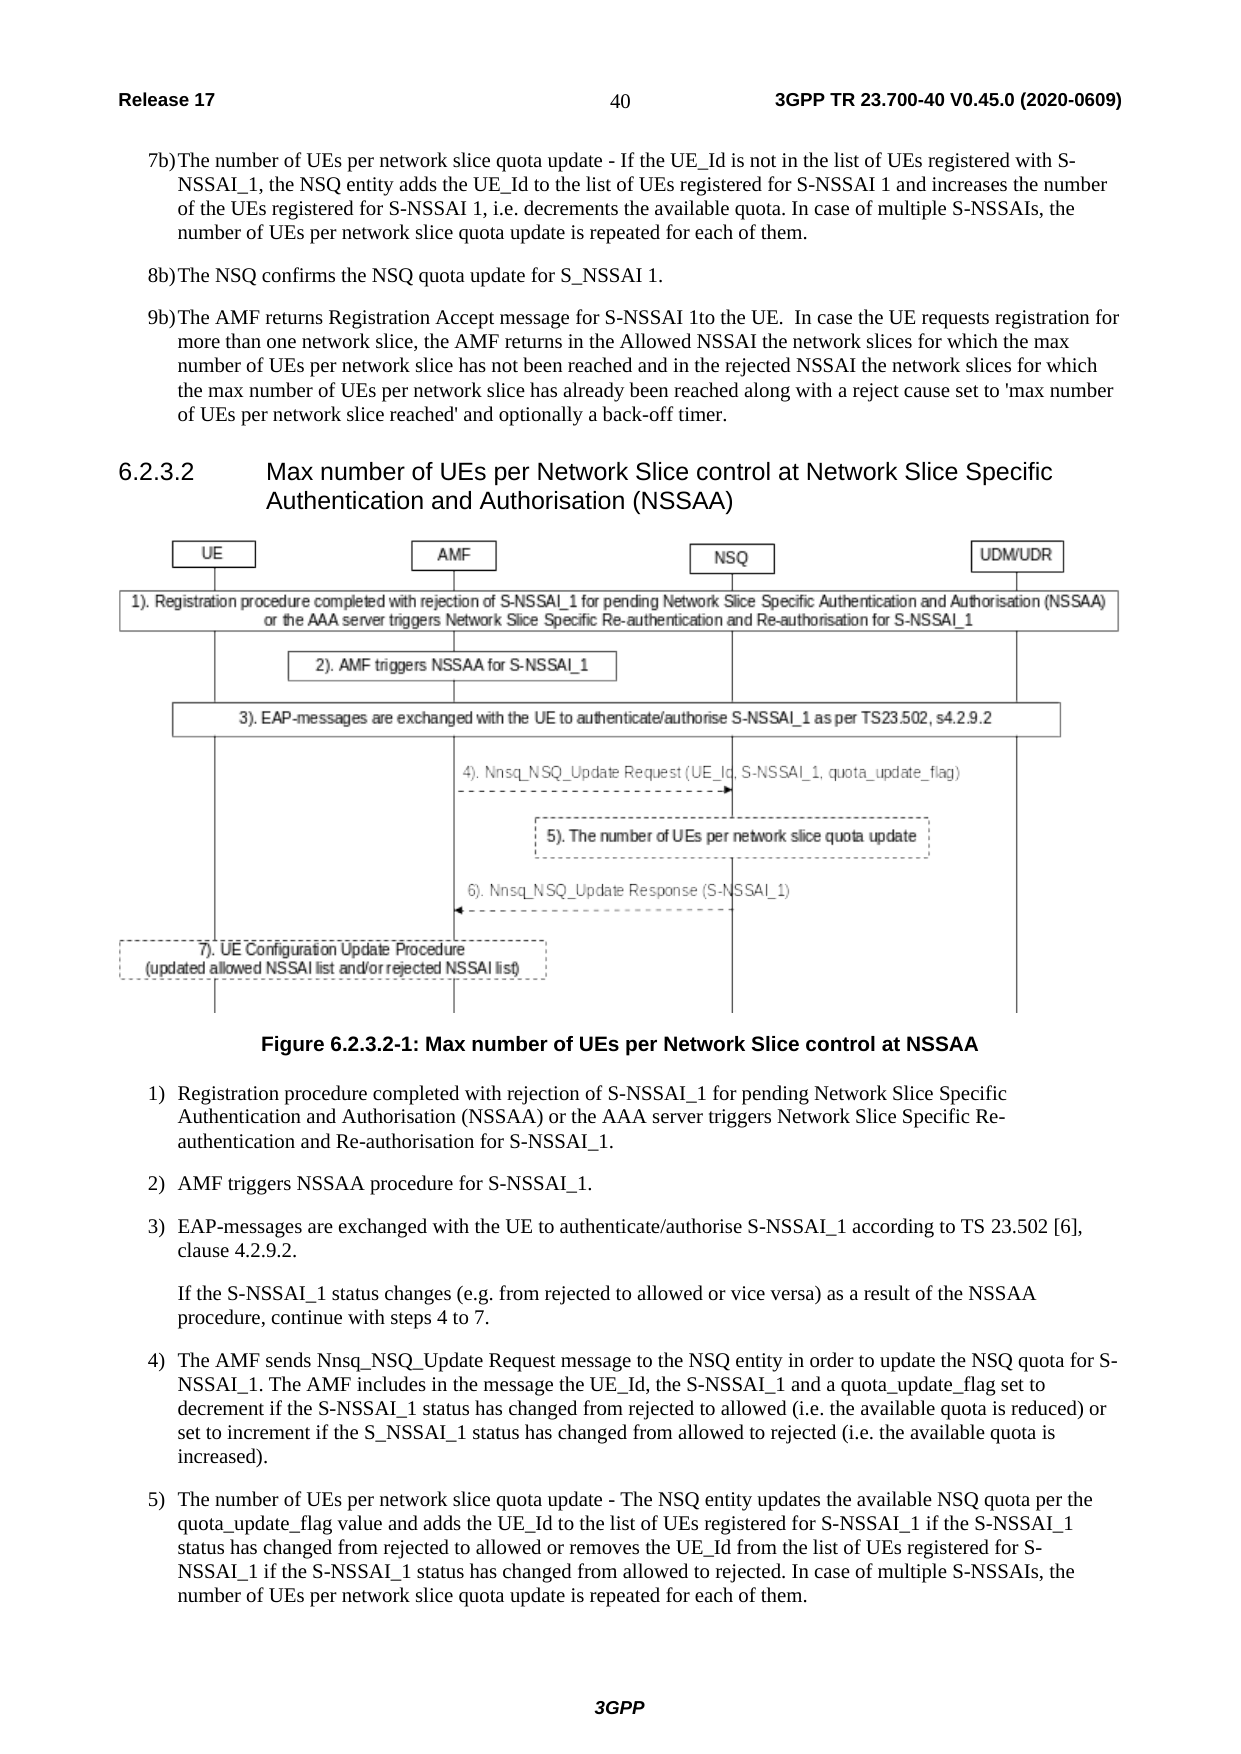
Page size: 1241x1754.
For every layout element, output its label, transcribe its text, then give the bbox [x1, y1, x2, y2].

text 7b) The number of UEs per network slice quota update - If the UE_Id is not in the list of UEs registered with S-NSSAI_1, the NSQ entity adds the UE_Id to the list of UEs registered for S-NSSAI 1 and increases the number of the UEs registered for S-NSSAI 1, i.e. decrements the available quota. In case of multiple S-NSSAIs, the number of UEs per network slice quota update is repeated for each of them. [148, 147, 1122, 244]
text 8b) The NSQ confirms the NSQ quota update for S_NSSAI 1. [148, 262, 1122, 287]
text 3) EAP-messages are exchanged with the UE to authenticate/authorise S-NSSAI_1 according to TS 23.502 [6], clause 4.2.9.2. [148, 1214, 1122, 1262]
text 2) AMF triggers NSSAA procedure for S-NSSAI_1. [148, 1171, 1122, 1195]
text 4) The AMF sends Nnsq_NSQ_Update Request message to the NSQ entity in order to update the NSQ quota for S-NSSAI_1. The AMF includes in the message the UE_Id, the S-NSSAI_1 and a quota_update_flag set to decrement if the S-NSSAI_1 status has changed from rejected to allowed (i.e. the available quota is reduced) or set to increment if the S_NSSAI_1 status has changed from allowed to rejected (i.e. the available quota is increased). [148, 1348, 1122, 1468]
text 1) Registration procedure completed with rejection of S-NSSAI_1 for pending Network Slice Specific Authentication and Authorisation (NSSAA) or the AAA server triggers Network Slice Specific Re-authentication and Re-authorisation for S-NSSAI_1. [148, 1080, 1122, 1153]
subtitle 6.2.3.2 Max number of UEs per Network Slice control at Network Slice Specific Authentication and Authorisation (NSSAA) [118, 457, 1122, 514]
text 9b) The AMF returns Registration Accept message for S-NSSAI 1to the UE. In case the UE requests registration for more than one network slice, the AMF returns in the Allowed NSSAI the network slices for which the max number of UEs per network slice has not been reached and in the rejected NSSAI the network slices for which the max number of UEs per network slice has already been reached along with a reject cause set to 'max number of UEs per network slice reached' and optionally a back-off timer. [148, 305, 1122, 426]
text If the S-NSSAI_1 status changes (e.g. from rejected to allowed or vice versa) as a result of the NSSAA procedure, continue with steps 4 to 7. [148, 1281, 1122, 1329]
text Figure 6.2.3.2-1: Max number of UEs per Network Slice control at NSSAA [118, 1031, 1122, 1055]
text 5) The number of UEs per network slice quota update - The NSQ entity updates the available NSQ quota per the quota_update_flag value and adds the UE_Id to the list of UEs registered for S-NSSAI_1 if the S-NSSAI_1 status has changed from rejected to allowed or removes the UE_Id from the list of UEs registered for S-NSSAI_1 if the S-NSSAI_1 status has changed from allowed to rejected. In case of multiple S-NSSAIs, the number of UEs per network slice quota update is repeated for each of them. [148, 1487, 1122, 1607]
